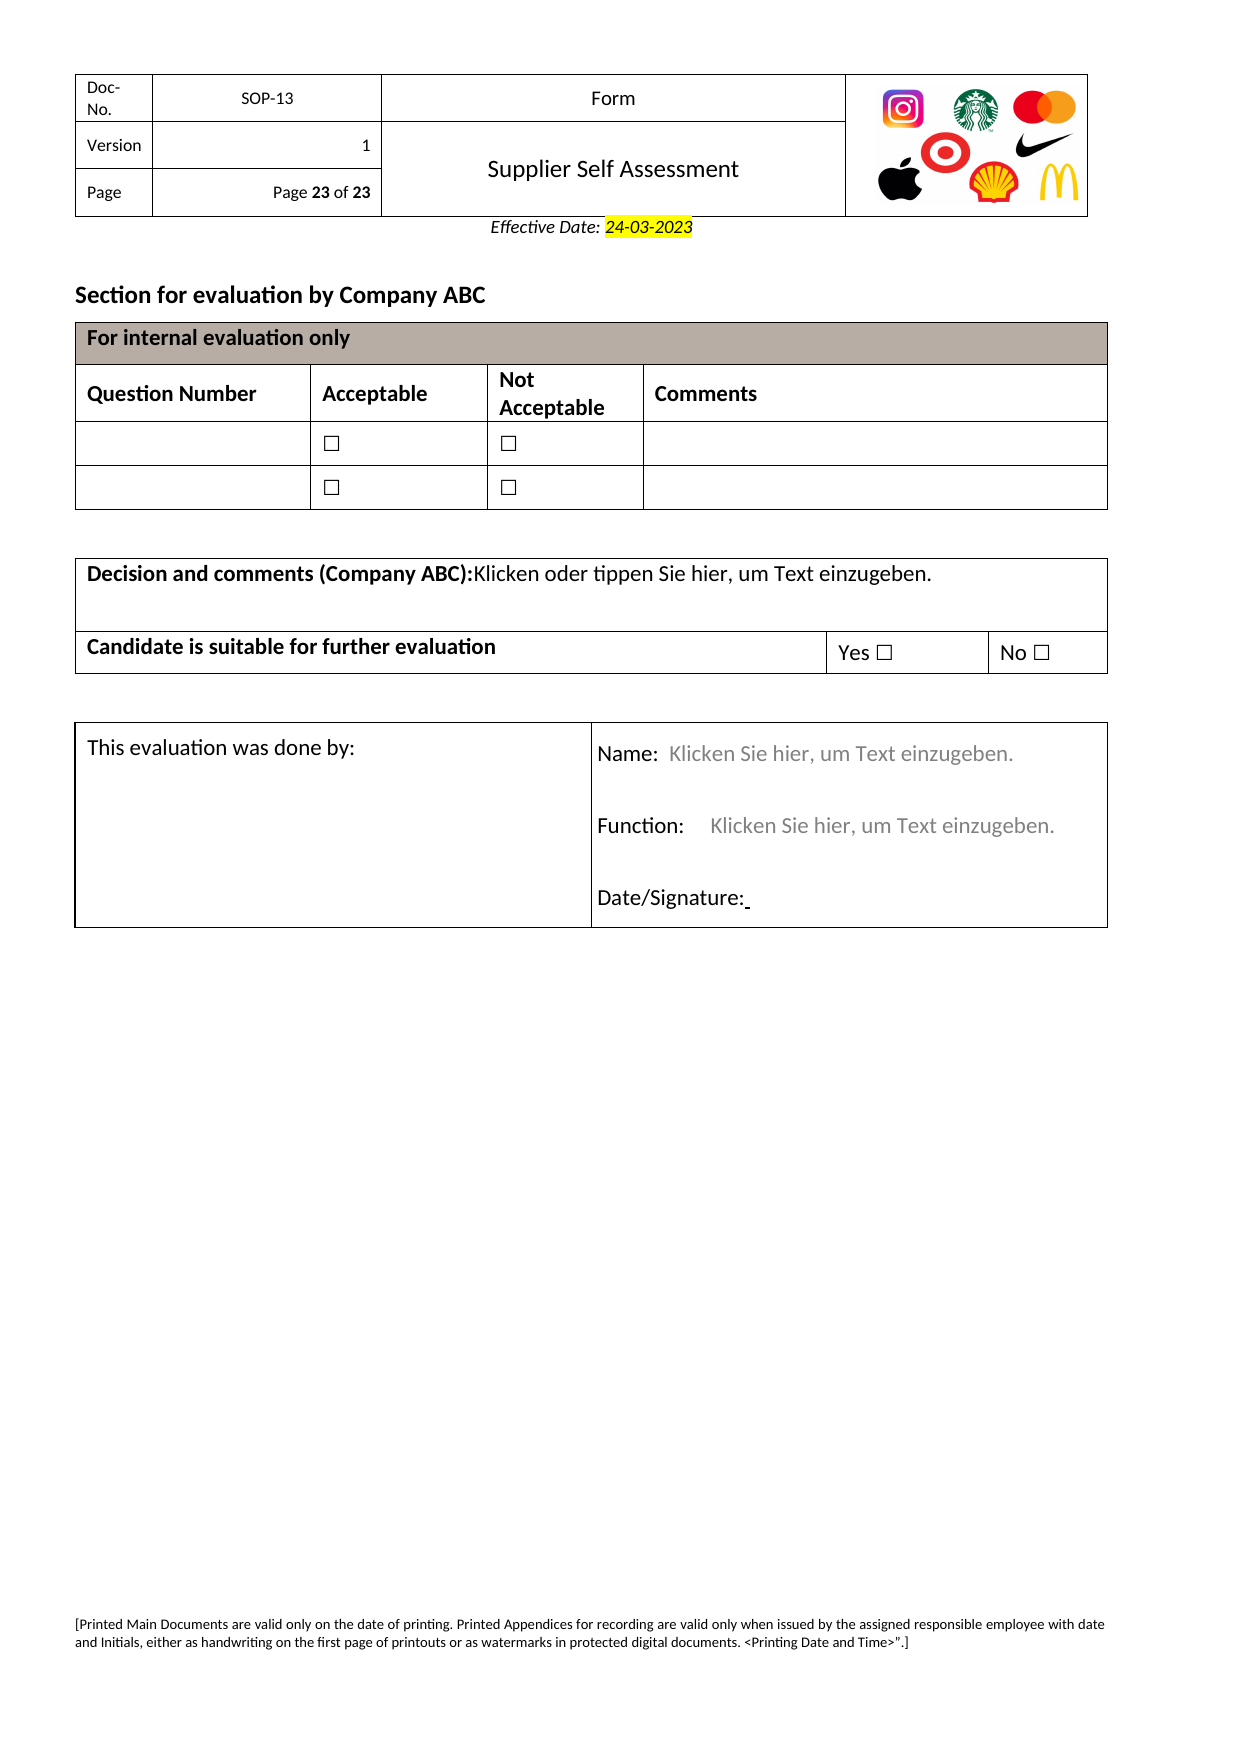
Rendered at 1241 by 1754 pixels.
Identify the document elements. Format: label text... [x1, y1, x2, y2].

table_header This evaluation was done by: [76, 723, 591, 927]
table_cell Yes [827, 632, 988, 673]
table_header Decision and comments (Company ABC): [76, 559, 1107, 631]
table_header Name: Function: Date/Signature: [592, 723, 1107, 927]
table_cell Acceptable [311, 365, 487, 421]
table_cell Question Number [76, 365, 310, 421]
table_cell [488, 422, 643, 465]
table_cell [644, 466, 1107, 509]
table_cell [488, 466, 643, 509]
table_cell No [989, 632, 1107, 673]
table_cell [76, 466, 310, 509]
table_header For internal evaluation only [76, 323, 1107, 364]
table_cell Candidate is suitable for further evaluation [76, 632, 826, 673]
table_cell [311, 422, 487, 465]
table_cell [311, 466, 487, 509]
table_cell [76, 422, 310, 465]
table_cell [644, 422, 1107, 465]
table_cell Not Acceptable [488, 365, 643, 421]
picture [875, 85, 1082, 205]
text Section for evaluation by Company ABC [75, 279, 1107, 309]
table_cell Comments [644, 365, 1107, 421]
